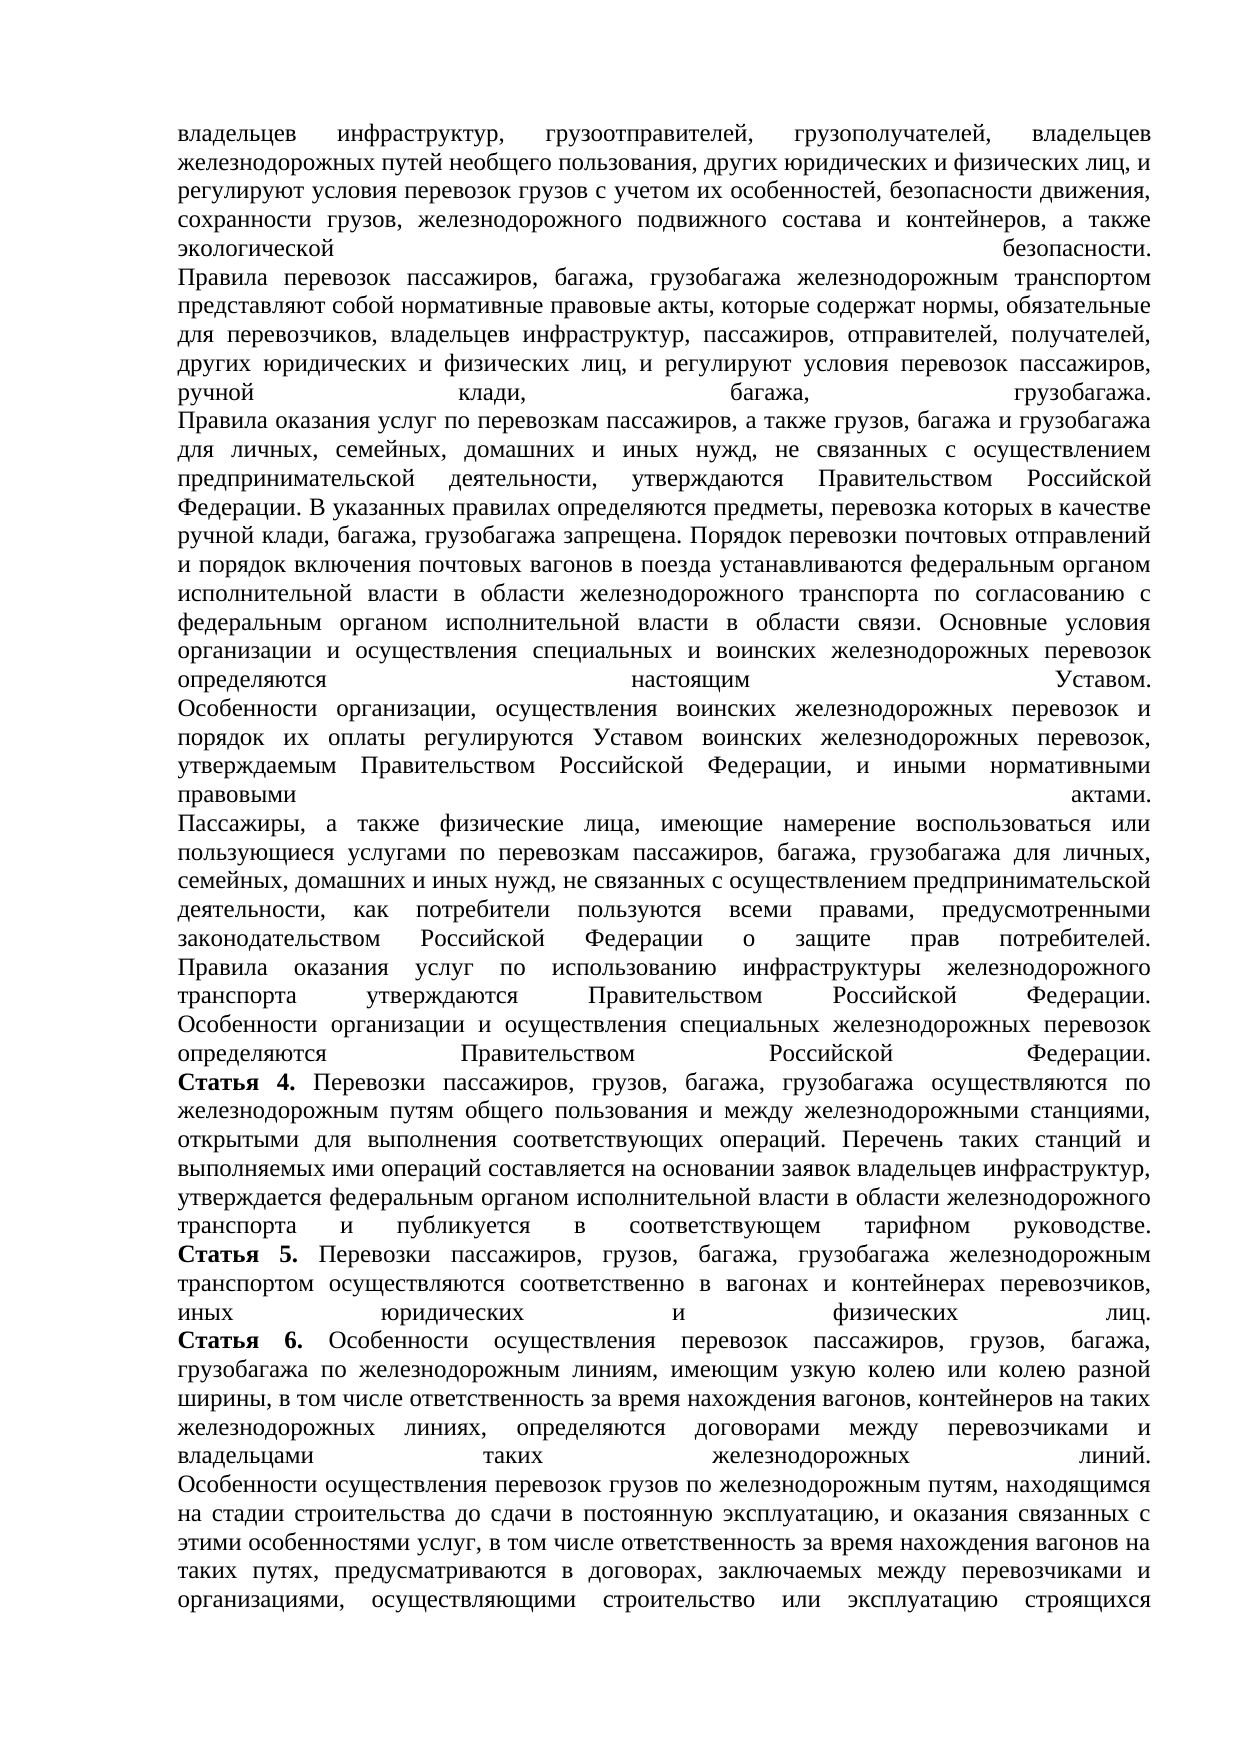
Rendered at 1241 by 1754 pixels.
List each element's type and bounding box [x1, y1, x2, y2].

text [177, 118, 1152, 1613]
